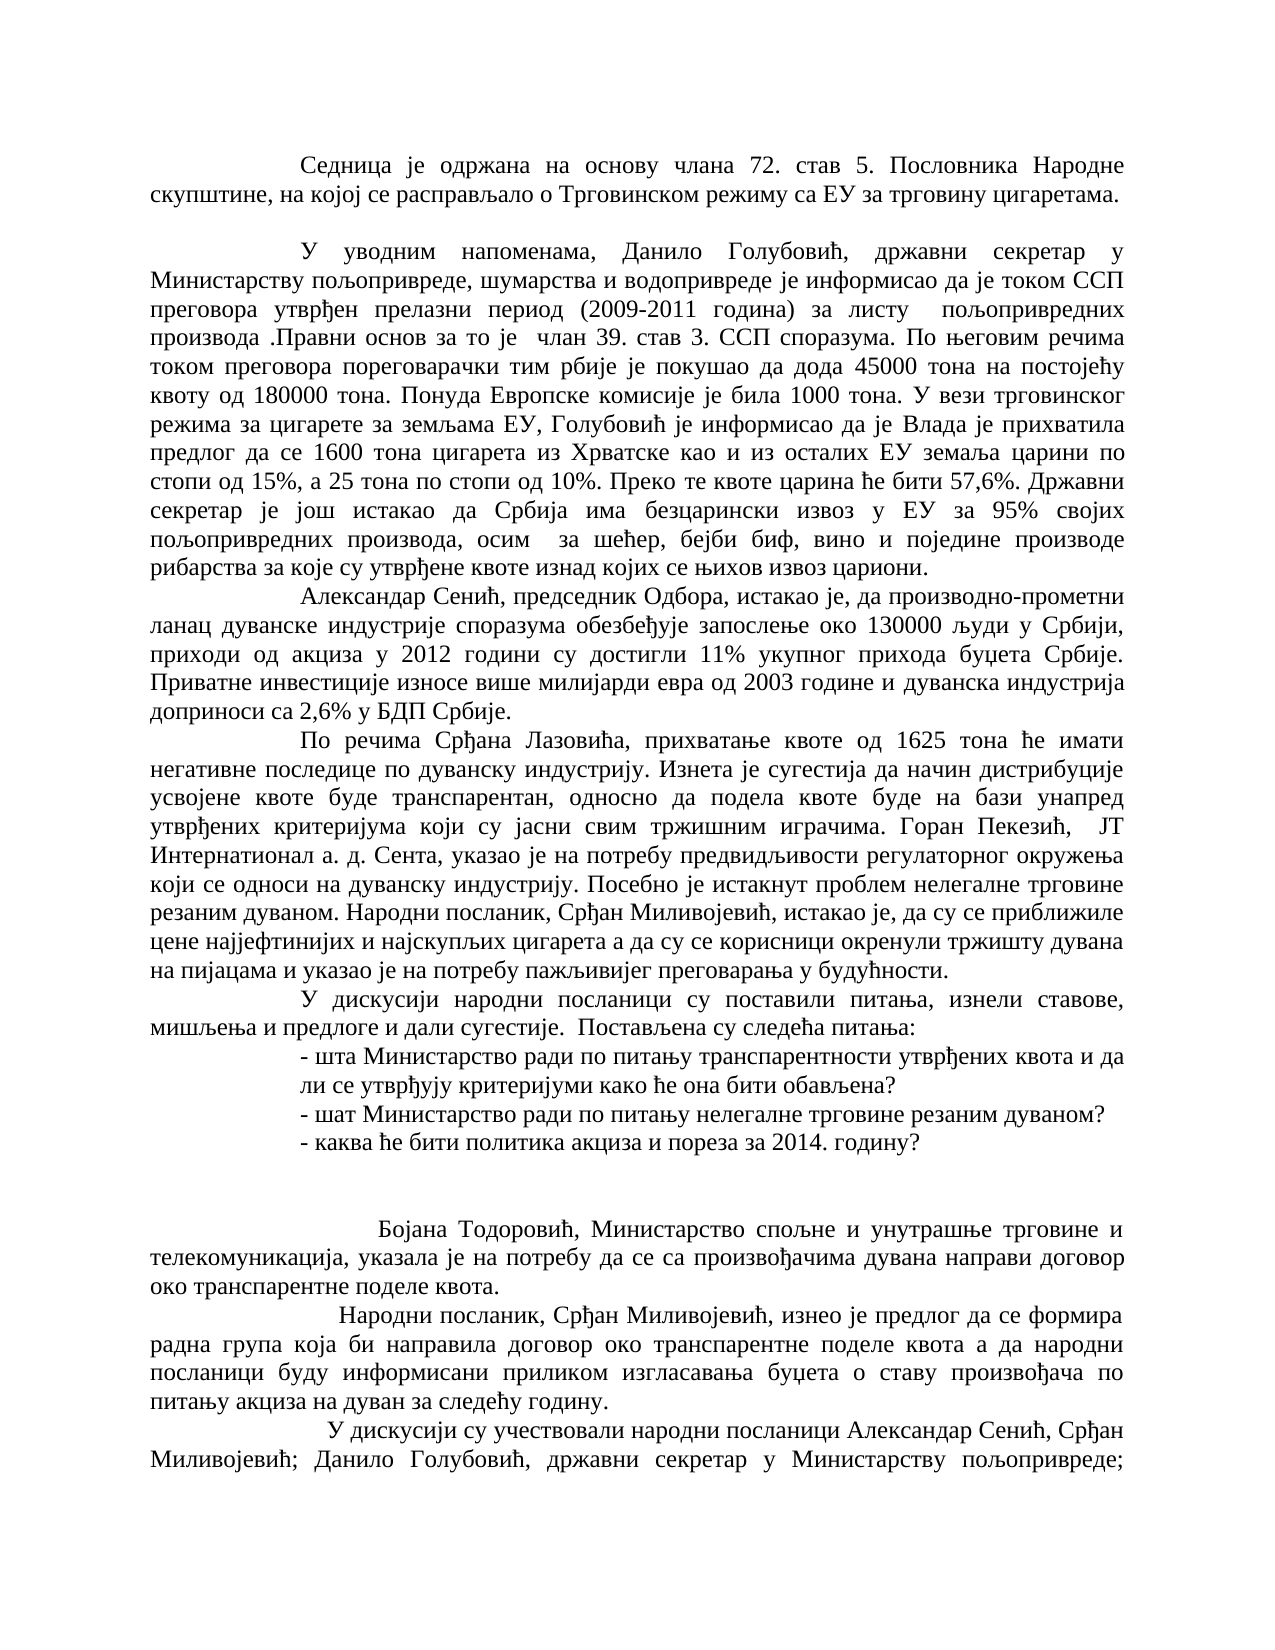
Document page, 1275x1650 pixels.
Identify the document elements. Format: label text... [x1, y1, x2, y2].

text Седница је одржана на основу члана 72. став 5. Пословника Народне скупштине, на којој се расправљало о Трговинском режиму са ЕУ за трговину цигаретама. [150, 150, 1125, 207]
text - шта Министарство ради по питању транспарентности утврђених квота и да ли се утврђују критеријуми како ће она бити обављена? [300, 1041, 1125, 1099]
text У дискусији народни посланици су поставили питања, изнели ставове, мишљења и предлоге и дали сугестије. Постављена су следећа питања: [150, 984, 1125, 1041]
text По речима Срђана Лазовића, прихватање квоте од 1625 тона ће имати негативне последице по дуванску индустрију. Изнета је сугестија да начин дистрибуције усвојене квоте буде транспарентан, односно да подела квоте буде на бази унапред утврђених критеријума који су јасни свим тржишним играчима. Горан Пекезић, ЈТ Интернатионал а. д. Сента, указао је на потребу предвидљивости регулаторног окружења који се односи на дуванску индустрију. Посебно је истакнут проблем нелегалне трговине резаним дуваном. Народни посланик, Срђан Миливојевић, истакао је, да су се приближиле цене најјефтинијих и најскупљих цигарета а да су се корисници окренули тржишту дувана на пијацама и указао је на потребу пажљивијег преговарања у будућности. [150, 725, 1125, 984]
text Народни посланик, Срђан Миливојевић, изнео је предлог да се формира радна група која би направила договор око транспарентне поделе квота а да народни посланици буду информисани приликом изгласавања буџета о ставу произвођача по питању акциза на дуван за следећу годину. [150, 1300, 1125, 1415]
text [150, 1415, 1125, 1472]
text - шат Министарство ради по питању нелегалне трговине резаним дуваном? [300, 1099, 1125, 1127]
text Александар Сенић, председник Одбора, истакао је, да производно-прометни ланац дуванске индустрије споразума обезбеђује запослење око 130000 људи у Србији, приходи од акциза у 2012 години су достигли 11% укупног прихода буџета Србије. Приватне инвестиције износе више милијарди евра од 2003 године и дуванска индустрија доприноси са 2,6% у БДП Србије. [150, 581, 1125, 725]
text - каква ће бити политика акциза и пореза за 2014. годину? [300, 1127, 1125, 1156]
text Бојана Тодоровић, Министарство спољне и унутрашње трговине и телекомуникација, указала је на потребу да се са произвођачима дувана направи договор око транспарентне поделе квота. [150, 1214, 1125, 1300]
text У уводним напоменама, Данило Голубовић, државни секретар у Министарству пољопривреде, шумарства и водопривреде је информисао да је током ССП преговора утврђен прелазни период (2009-2011 година) за листу пољопривредних производа .Правни основ за то је члан 39. став 3. ССП споразума. По његовим речима током преговора пореговарачки тим рбије је покушао да дода 45000 тона на постојећу квоту од 180000 тона. Понуда Европске комисије је била 1000 тона. У вези трговинског режима за цигарете за земљама ЕУ, Голубовић је информисао да је Влада је прихватила предлог да се 1600 тона цигарета из Хрватске као и из осталих ЕУ земаља царини по стопи од 15%, а 25 тона по стопи од 10%. Преко те квоте царина ће бити 57,6%. Државни секретар је још истакао да Србија има безцарински извоз у ЕУ за 95% својих пољопривредних производа, осим за шећер, бејби биф, вино и поједине производе рибарства за које су утврђене квоте изнад којих се њихов извоз цариони. [150, 236, 1125, 581]
